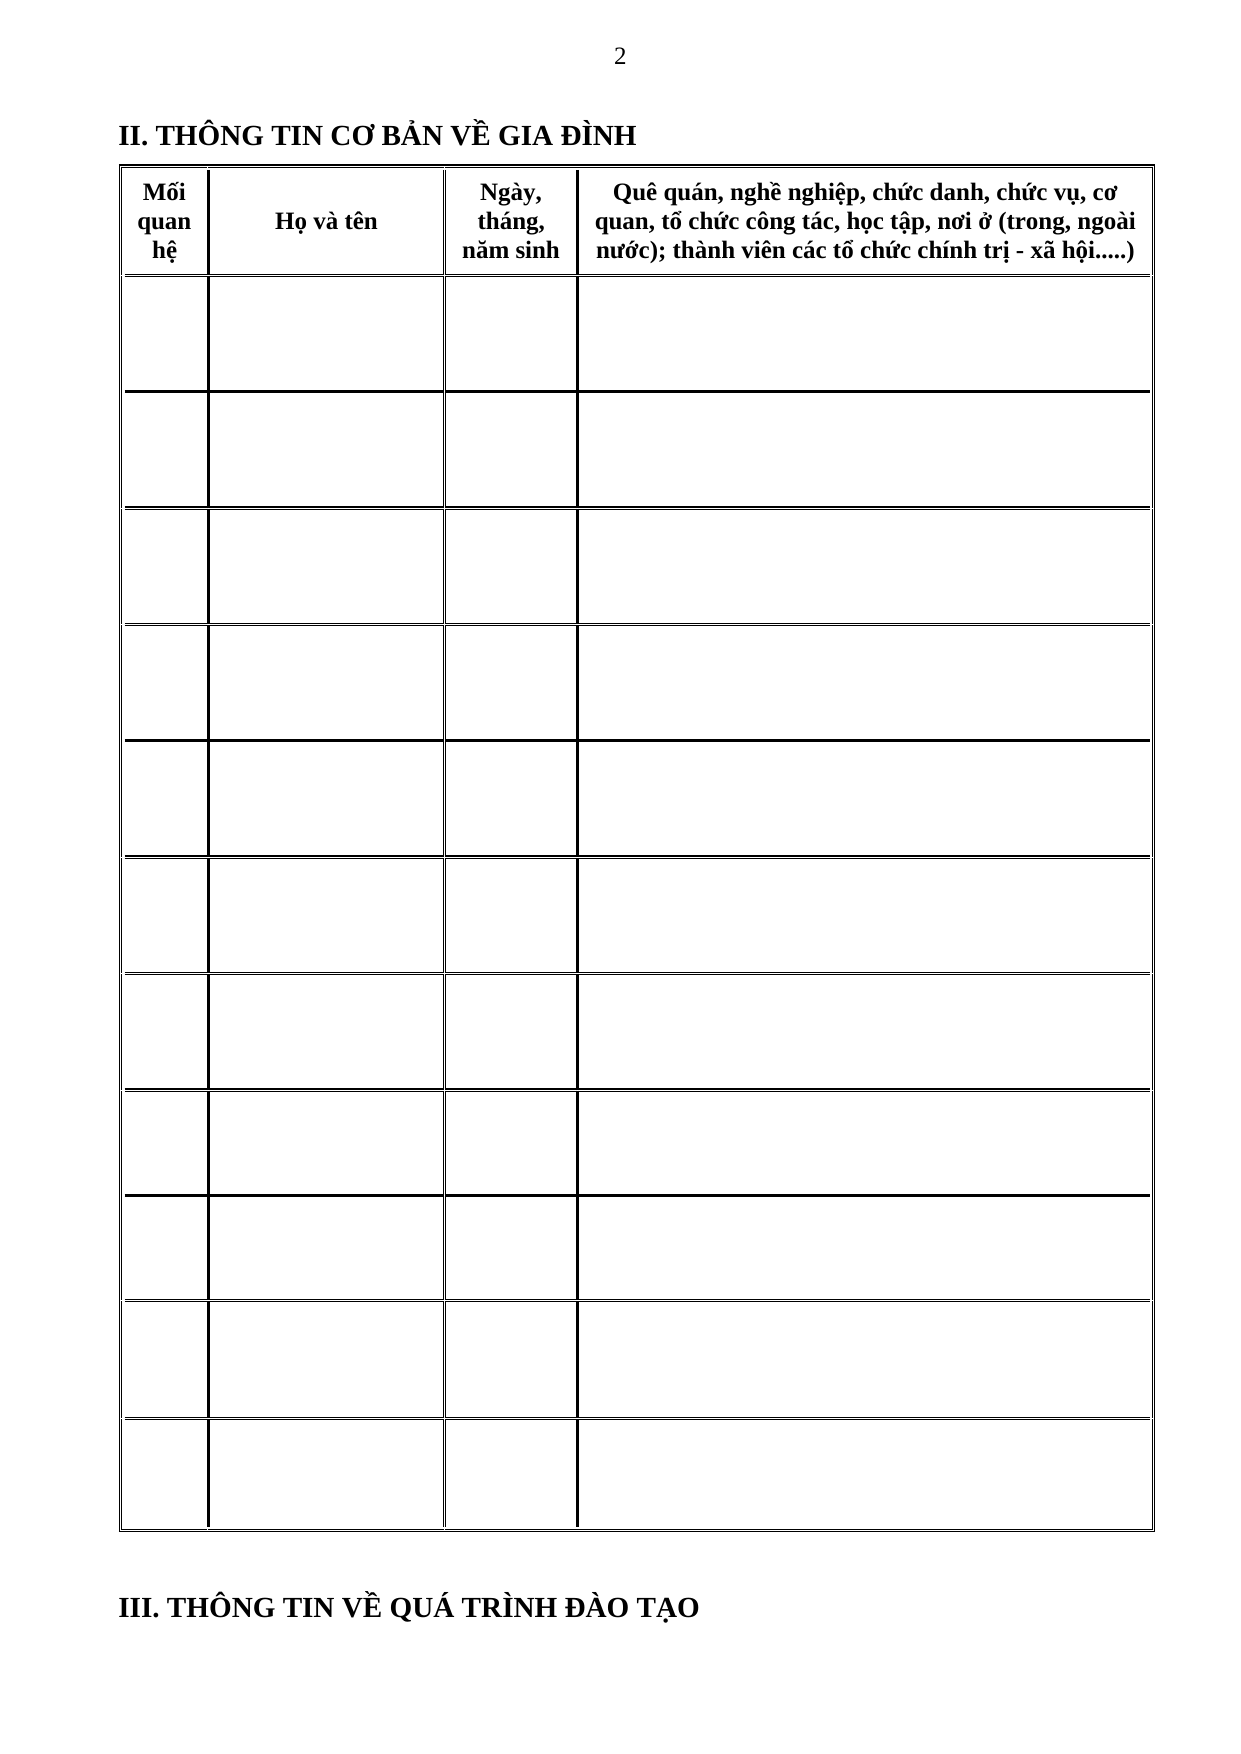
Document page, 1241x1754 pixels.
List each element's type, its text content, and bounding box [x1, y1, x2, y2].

table_cell [210, 626, 443, 739]
table_cell [579, 1194, 1152, 1299]
table_cell [122, 1088, 207, 1194]
table_cell [210, 975, 443, 1088]
table_cell [208, 1420, 444, 1528]
table_cell [579, 390, 1152, 506]
table_cell [120, 623, 208, 739]
table_cell [122, 1194, 207, 1299]
table_cell [120, 1299, 208, 1417]
table_cell [446, 742, 576, 855]
table_cell [577, 1417, 1153, 1528]
table_cell [210, 1092, 443, 1194]
text III. THÔNG TIN VỀ QUÁ TRÌNH ĐÀO TẠO [118, 1590, 1122, 1624]
table_cell [446, 975, 576, 1088]
table_cell [210, 277, 443, 390]
table_cell [120, 972, 208, 1088]
table_cell [446, 1302, 576, 1417]
table_cell [122, 390, 207, 506]
table_cell [210, 859, 443, 972]
table_cell [446, 859, 576, 972]
table_header Quê quán, nghề nghiệp, chức danh, chức vụ, cơ quan, tổ chức công tác, học tập, nơi ở (trong, ngoài nước); thành viên các tổ chức chính trị - xã hội.....) [577, 168, 1152, 273]
table_cell [122, 739, 207, 855]
table_cell [210, 742, 443, 855]
table_cell [446, 510, 576, 623]
table_cell [120, 1417, 208, 1528]
table_cell [446, 1092, 576, 1194]
table_cell [446, 626, 576, 739]
table_cell [579, 739, 1152, 855]
table_cell [210, 393, 443, 506]
table_cell [446, 277, 576, 390]
table_cell [579, 506, 1152, 623]
table_cell [579, 1088, 1152, 1194]
text II. THÔNG TIN CƠ BẢN VỀ GIA ĐÌNH [118, 118, 1122, 152]
table_cell [210, 510, 443, 623]
table_cell [579, 855, 1152, 972]
table_cell [579, 274, 1152, 390]
table_cell [446, 393, 576, 506]
table_cell [122, 506, 207, 623]
table_cell [122, 274, 207, 390]
table_header Họ và tên [208, 168, 444, 273]
table_header Mối quan hệ [122, 166, 208, 273]
table_cell [445, 1420, 577, 1528]
table_header Ngày, tháng, năm sinh [445, 168, 577, 273]
table_cell [122, 855, 207, 972]
table_cell [446, 1197, 576, 1299]
table_cell [210, 1302, 443, 1417]
table_cell [577, 972, 1153, 1088]
table_cell [577, 623, 1153, 739]
table_cell [210, 1197, 443, 1299]
table_cell [577, 1299, 1153, 1417]
